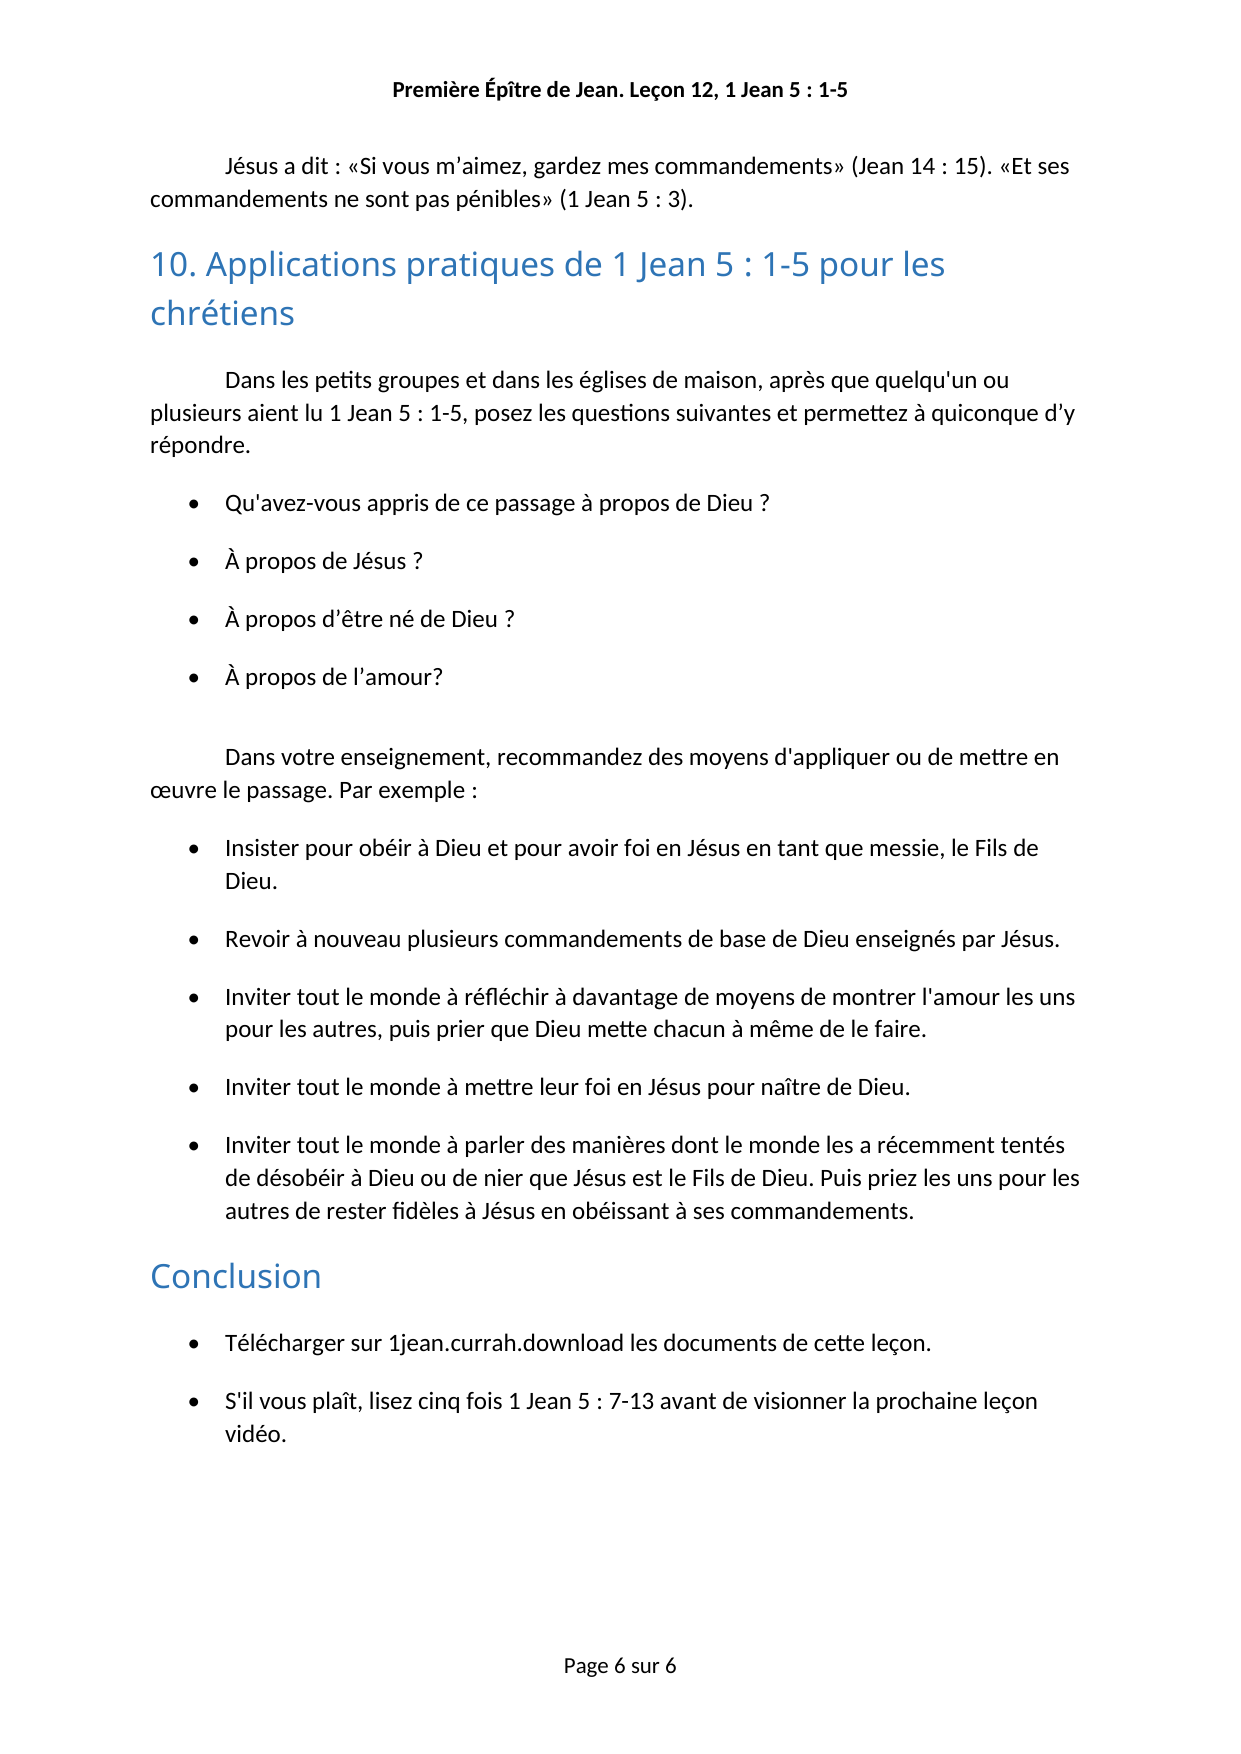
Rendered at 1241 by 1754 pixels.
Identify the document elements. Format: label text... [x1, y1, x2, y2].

subtitle Revoir à nouveau plusieurs commandements de base de Dieu enseignés par Jésus. [187, 923, 1090, 953]
subtitle Télécharger sur 1jean.currah.download les documents de cette leçon. [187, 1327, 1090, 1358]
subtitle Inviter tout le monde à mettre leur foi en Jésus pour naître de Dieu. [187, 1071, 1090, 1102]
text Dans votre enseignement, recommandez des moyens d'appliquer ou de mettre en œuvre le passage. Par exemple : [150, 741, 1090, 804]
subtitle À propos d’être né de Dieu ? [187, 603, 1090, 634]
subtitle S'il vous plaît, lisez cinq fois 1 Jean 5 : 7-13 avant de visionner la prochaine leçon vidéo. [187, 1385, 1090, 1448]
subtitle 10. Applications pratiques de 1 Jean 5 : 1-5 pour les chrétiens [150, 241, 1090, 335]
subtitle Inviter tout le monde à réfléchir à davantage de moyens de montrer l'amour les uns pour les autres, puis prier que Dieu mette chacun à même de le faire. [187, 981, 1090, 1044]
subtitle À propos de l’amour? [187, 661, 1090, 692]
text Dans les petits groupes et dans les églises de maison, après que quelqu'un ou plusieurs aient lu 1 Jean 5 : 1-5, posez les questions suivantes et permettez à quiconque d’y répondre. [150, 364, 1090, 460]
subtitle Qu'avez-vous appris de ce passage à propos de Dieu ? [187, 487, 1090, 518]
subtitle Insister pour obéir à Dieu et pour avoir foi en Jésus en tant que messie, le Fils de Dieu. [187, 832, 1090, 895]
subtitle Jésus a dit : «Si vous m’aimez, gardez mes commandements» (Jean 14 : 15). «Et ses commandements ne sont pas pénibles» (1 Jean 5 : 3). [150, 150, 1090, 213]
subtitle Conclusion [150, 1253, 1090, 1298]
subtitle Inviter tout le monde à parler des manières dont le monde les a récemment tentés de désobéir à Dieu ou de nier que Jésus est le Fils de Dieu. Puis priez les uns pour les autres de rester fidèles à Jésus en obéissant à ses commandements. [187, 1129, 1090, 1226]
subtitle À propos de Jésus ? [187, 545, 1090, 576]
